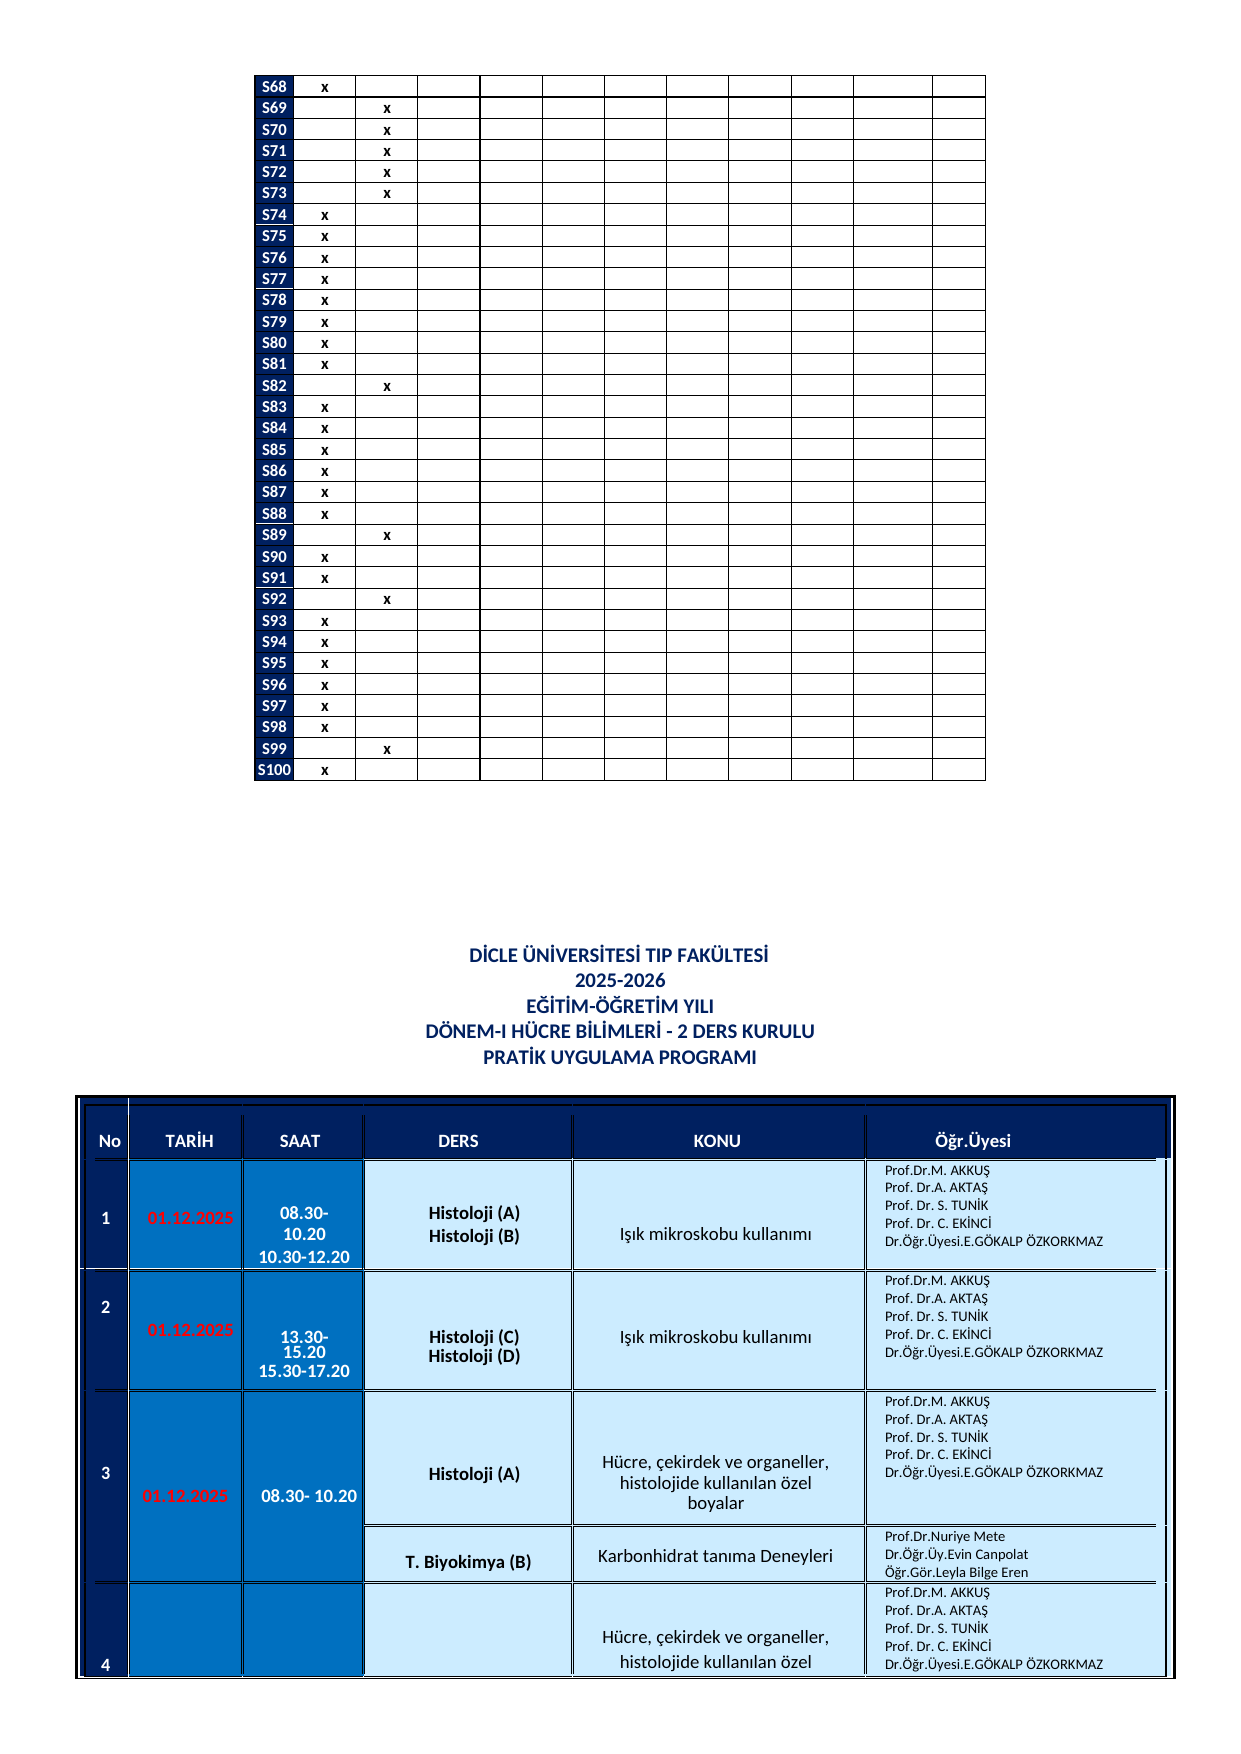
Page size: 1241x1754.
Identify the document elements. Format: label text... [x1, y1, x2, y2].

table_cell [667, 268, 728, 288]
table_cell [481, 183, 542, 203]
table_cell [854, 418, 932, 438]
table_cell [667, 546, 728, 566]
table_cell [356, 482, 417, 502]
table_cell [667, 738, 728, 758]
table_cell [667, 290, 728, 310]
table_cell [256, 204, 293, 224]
text 2025-2026 [75, 968, 1165, 993]
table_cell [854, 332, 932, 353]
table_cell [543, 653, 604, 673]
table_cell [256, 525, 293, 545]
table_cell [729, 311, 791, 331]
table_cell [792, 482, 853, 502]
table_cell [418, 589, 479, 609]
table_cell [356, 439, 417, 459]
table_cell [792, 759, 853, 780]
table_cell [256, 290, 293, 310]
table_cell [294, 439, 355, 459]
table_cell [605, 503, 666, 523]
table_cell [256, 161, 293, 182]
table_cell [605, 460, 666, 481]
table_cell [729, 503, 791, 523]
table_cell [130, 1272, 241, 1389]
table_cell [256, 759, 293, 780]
text EĞİTİM-ÖĞRETİM YILI [75, 993, 1165, 1018]
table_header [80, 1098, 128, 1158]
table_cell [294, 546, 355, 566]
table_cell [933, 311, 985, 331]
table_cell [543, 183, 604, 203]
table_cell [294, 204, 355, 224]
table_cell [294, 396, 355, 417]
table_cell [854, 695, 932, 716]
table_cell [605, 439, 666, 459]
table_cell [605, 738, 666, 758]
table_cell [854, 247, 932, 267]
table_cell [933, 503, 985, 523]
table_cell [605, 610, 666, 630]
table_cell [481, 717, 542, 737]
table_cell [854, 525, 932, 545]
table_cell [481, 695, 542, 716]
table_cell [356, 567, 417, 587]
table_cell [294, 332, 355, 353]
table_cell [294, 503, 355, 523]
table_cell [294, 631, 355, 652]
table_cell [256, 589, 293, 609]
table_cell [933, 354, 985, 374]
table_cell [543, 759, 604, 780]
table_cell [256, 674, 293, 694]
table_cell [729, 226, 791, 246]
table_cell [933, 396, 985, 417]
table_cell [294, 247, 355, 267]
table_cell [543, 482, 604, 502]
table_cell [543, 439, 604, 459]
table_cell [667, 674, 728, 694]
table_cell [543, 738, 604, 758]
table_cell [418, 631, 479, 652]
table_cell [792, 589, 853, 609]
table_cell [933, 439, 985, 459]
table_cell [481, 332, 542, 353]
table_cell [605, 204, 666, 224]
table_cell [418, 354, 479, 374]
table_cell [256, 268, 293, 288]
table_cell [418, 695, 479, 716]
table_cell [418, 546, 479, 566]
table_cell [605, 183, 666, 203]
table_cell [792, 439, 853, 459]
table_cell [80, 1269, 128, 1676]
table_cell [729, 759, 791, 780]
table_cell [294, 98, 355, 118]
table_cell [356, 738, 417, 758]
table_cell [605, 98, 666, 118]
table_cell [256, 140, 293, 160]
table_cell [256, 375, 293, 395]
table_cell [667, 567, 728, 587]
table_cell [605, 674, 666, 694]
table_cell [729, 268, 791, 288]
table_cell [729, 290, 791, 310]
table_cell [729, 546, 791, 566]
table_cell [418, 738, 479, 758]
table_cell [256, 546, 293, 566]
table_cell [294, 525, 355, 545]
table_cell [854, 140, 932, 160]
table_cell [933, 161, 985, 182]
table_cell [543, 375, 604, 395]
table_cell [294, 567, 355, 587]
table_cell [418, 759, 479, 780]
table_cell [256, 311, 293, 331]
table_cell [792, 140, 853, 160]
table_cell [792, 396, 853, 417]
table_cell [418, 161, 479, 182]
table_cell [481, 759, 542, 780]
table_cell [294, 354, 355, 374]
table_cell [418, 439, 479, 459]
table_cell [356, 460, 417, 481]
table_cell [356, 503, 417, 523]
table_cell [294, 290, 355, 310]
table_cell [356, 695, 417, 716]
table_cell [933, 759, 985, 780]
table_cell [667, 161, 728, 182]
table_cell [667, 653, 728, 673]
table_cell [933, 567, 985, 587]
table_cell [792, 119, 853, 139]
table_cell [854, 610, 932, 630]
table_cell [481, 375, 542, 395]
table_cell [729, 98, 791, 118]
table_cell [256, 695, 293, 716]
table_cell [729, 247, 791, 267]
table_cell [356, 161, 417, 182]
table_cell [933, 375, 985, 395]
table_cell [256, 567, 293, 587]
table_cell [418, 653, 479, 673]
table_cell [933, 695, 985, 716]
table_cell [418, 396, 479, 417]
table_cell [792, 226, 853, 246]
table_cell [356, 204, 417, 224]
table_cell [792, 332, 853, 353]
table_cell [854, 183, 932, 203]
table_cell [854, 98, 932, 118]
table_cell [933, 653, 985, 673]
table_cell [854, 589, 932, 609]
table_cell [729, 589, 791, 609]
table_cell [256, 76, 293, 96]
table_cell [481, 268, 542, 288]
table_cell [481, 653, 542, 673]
text DİCLE ÜNİVERSİTESİ TIP FAKÜLTESİ [370, 942, 1012, 968]
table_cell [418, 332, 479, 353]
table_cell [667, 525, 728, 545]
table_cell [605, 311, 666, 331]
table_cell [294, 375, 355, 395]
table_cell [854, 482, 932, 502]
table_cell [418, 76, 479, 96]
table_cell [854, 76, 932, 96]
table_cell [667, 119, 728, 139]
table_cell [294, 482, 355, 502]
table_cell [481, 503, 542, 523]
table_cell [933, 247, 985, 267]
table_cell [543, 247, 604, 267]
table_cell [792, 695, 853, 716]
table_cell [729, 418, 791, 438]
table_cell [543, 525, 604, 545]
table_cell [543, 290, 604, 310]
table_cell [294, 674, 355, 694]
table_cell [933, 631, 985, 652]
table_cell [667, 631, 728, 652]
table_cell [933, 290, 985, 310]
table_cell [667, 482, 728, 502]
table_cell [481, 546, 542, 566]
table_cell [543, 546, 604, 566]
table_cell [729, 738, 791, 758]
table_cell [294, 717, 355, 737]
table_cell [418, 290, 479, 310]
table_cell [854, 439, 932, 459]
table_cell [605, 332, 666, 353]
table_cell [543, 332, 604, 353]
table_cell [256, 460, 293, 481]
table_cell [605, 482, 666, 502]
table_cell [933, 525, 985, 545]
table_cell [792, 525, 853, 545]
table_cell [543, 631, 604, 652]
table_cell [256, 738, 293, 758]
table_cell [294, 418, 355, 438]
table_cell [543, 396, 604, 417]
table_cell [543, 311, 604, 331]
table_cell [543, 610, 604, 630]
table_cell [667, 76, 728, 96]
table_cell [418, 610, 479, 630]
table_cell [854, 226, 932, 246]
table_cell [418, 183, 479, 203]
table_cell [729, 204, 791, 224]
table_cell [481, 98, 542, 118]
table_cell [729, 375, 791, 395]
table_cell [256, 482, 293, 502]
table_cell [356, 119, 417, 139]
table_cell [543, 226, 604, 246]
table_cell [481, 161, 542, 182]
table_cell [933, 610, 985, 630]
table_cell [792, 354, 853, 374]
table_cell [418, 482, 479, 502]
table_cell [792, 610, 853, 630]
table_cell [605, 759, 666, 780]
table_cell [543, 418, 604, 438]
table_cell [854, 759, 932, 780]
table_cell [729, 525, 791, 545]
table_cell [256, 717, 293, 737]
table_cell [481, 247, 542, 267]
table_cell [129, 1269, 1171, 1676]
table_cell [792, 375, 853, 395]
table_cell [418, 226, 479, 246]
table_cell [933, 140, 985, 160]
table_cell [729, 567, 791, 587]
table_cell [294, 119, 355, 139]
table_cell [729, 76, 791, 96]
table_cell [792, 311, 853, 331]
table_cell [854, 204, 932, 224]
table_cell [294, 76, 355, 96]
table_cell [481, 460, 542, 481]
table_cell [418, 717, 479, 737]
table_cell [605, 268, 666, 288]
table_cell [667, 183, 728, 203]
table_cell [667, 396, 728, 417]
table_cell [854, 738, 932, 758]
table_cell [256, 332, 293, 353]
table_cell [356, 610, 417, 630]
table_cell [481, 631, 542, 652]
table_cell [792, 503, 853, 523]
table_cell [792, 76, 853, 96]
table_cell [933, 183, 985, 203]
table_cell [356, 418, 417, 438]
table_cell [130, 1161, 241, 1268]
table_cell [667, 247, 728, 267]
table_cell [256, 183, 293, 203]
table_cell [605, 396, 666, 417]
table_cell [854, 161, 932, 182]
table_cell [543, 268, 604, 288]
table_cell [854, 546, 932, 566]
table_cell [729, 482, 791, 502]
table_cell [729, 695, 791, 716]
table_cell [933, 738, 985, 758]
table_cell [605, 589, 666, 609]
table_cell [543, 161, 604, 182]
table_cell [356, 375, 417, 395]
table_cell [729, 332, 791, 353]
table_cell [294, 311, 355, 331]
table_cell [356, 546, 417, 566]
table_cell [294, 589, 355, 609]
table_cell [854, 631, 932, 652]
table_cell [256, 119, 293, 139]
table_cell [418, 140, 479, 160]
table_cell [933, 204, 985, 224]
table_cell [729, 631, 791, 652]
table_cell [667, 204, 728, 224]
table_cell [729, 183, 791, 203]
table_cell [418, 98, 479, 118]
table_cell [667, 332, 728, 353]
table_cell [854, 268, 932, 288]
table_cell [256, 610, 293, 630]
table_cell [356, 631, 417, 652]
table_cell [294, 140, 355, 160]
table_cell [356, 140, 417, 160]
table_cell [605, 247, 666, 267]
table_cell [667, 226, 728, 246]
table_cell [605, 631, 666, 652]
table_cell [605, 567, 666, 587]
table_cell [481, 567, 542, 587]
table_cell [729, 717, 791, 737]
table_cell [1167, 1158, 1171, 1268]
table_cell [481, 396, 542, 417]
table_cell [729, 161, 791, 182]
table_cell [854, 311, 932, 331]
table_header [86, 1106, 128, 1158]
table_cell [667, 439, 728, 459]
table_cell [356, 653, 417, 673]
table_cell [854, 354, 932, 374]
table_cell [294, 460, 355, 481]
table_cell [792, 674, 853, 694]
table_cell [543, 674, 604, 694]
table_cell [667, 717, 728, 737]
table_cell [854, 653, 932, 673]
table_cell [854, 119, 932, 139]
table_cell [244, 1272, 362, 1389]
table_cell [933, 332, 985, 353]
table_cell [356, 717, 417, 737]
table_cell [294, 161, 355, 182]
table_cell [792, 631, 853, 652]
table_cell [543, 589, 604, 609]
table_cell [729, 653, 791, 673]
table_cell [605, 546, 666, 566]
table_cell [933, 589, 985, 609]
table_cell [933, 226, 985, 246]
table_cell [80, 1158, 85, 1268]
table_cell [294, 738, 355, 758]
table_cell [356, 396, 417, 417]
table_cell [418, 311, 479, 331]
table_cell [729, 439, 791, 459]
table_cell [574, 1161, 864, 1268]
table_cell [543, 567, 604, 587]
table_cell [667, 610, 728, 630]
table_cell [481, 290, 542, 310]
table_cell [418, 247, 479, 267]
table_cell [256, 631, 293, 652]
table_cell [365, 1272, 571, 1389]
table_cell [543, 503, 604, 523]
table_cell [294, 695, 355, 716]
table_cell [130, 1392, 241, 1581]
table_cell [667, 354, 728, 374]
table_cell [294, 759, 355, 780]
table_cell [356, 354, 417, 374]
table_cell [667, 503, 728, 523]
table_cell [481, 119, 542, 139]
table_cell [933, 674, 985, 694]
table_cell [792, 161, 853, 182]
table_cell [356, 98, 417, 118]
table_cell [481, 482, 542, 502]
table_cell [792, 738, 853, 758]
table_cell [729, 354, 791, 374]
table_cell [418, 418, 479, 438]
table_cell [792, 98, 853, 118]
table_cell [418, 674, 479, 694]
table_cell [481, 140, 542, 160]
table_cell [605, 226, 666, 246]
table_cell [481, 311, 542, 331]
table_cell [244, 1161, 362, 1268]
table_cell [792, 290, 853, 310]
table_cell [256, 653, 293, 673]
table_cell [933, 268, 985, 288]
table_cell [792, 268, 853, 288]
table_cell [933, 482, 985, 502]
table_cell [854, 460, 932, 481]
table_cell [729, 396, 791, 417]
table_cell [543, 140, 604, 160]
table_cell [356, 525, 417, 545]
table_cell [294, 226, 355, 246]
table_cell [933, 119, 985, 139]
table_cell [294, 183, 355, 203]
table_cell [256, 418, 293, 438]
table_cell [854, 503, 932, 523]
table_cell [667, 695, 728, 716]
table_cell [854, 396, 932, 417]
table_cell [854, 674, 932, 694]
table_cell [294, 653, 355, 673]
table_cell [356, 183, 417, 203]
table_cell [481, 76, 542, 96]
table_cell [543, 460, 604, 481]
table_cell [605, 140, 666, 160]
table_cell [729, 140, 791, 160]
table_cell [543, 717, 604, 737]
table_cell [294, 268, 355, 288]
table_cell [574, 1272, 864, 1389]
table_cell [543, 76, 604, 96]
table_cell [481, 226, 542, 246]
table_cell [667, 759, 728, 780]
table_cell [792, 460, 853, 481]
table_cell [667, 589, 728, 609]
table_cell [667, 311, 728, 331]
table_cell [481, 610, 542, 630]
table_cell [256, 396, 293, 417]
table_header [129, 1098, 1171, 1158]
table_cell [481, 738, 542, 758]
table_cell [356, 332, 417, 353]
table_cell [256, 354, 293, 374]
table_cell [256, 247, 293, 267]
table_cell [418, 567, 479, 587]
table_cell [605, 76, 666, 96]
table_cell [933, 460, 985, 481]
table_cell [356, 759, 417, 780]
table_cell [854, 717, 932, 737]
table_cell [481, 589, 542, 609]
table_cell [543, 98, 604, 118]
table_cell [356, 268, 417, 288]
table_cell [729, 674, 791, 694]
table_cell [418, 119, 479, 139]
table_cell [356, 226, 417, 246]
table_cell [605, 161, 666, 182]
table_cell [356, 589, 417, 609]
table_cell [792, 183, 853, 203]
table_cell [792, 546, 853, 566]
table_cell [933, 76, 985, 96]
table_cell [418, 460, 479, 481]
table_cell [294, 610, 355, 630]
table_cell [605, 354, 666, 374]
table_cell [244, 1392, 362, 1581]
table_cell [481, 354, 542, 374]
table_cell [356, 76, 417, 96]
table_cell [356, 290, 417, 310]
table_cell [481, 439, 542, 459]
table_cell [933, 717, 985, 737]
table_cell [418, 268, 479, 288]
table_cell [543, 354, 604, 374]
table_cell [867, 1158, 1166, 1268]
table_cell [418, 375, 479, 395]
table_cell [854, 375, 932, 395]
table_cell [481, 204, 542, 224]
text DÖNEM-I HÜCRE BİLİMLERİ - 2 DERS KURULU [75, 1018, 1165, 1044]
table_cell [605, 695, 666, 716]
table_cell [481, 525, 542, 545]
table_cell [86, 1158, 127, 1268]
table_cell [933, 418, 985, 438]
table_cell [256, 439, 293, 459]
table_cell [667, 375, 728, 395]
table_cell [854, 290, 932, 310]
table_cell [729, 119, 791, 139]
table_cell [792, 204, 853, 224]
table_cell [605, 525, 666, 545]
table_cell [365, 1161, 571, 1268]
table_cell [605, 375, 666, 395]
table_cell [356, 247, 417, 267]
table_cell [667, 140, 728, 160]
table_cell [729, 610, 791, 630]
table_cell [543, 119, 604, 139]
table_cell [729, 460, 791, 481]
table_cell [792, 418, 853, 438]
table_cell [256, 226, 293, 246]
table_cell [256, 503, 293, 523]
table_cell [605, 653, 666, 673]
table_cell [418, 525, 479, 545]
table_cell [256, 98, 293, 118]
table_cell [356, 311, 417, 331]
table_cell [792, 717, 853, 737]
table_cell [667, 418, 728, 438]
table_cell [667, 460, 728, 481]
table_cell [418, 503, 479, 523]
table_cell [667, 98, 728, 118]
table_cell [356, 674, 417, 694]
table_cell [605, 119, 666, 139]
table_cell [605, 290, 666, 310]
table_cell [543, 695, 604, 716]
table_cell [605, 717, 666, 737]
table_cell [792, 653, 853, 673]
text PRATİK UYGULAMA PROGRAMI [75, 1044, 1165, 1069]
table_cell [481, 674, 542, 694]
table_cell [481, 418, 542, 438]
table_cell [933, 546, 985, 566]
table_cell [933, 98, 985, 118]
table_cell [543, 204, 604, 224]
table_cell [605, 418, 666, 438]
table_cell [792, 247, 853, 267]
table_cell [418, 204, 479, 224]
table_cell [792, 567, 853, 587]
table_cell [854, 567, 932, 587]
